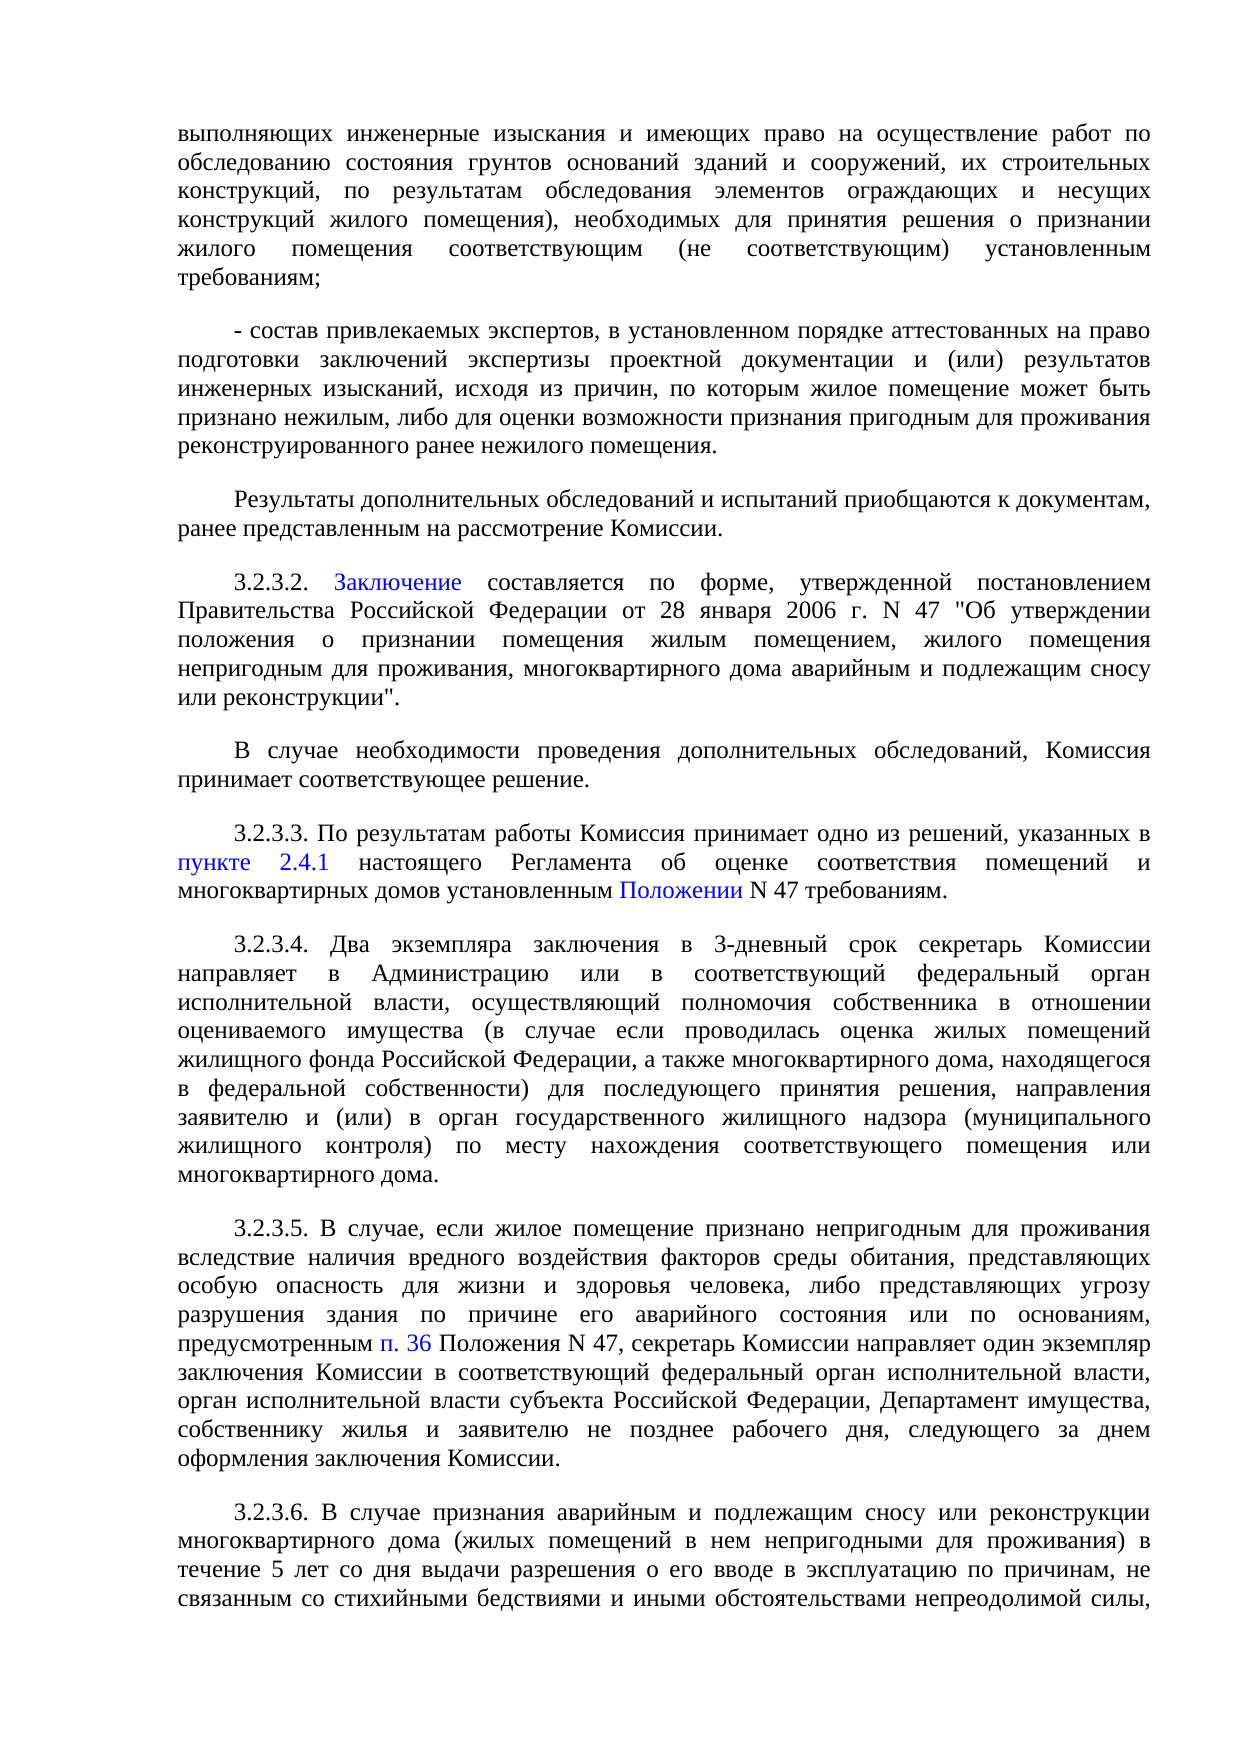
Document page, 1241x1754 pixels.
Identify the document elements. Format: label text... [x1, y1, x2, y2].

text В случае необходимости проведения дополнительных обследований, Комиссия принимает соответствующее решение. [177, 736, 1152, 793]
text 3.2.3.5. В случае, если жилое помещение признано непригодным для проживания вследствие наличия вредного воздействия факторов среды обитания, представляющих особую опасность для жизни и здоровья человека, либо представляющих угрозу разрушения здания по причине его аварийного состояния или по основаниям, предусмотренным п. 36 Положения N 47, секретарь Комиссии направляет один экземпляр заключения Комиссии в соответствующий федеральный орган исполнительной власти, орган исполнительной власти субъекта Российской Федерации, Департамент имущества, собственнику жилья и заявителю не позднее рабочего дня, следующего за днем оформления заключения Комиссии. [177, 1213, 1152, 1472]
text Результаты дополнительных обследований и испытаний приобщаются к документам, ранее представленным на рассмотрение Комиссии. [177, 484, 1152, 542]
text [177, 118, 1152, 291]
text - состав привлекаемых экспертов, в установленном порядке аттестованных на право подготовки заключений экспертизы проектной документации и (или) результатов инженерных изысканий, исходя из причин, по которым жилое помещение может быть признано нежилым, либо для оценки возможности признания пригодным для проживания реконструированного ранее нежилого помещения. [177, 316, 1152, 459]
text 3.2.3.4. Два экземпляра заключения в 3-дневный срок секретарь Комиссии направляет в Администрацию или в соответствующий федеральный орган исполнительной власти, осуществляющий полномочия собственника в отношении оцениваемого имущества (в случае если проводилась оценка жилых помещений жилищного фонда Российской Федерации, а также многоквартирного дома, находящегося в федеральной собственности) для последующего принятия решения, направления заявителю и (или) в орган государственного жилищного надзора (муниципального жилищного контроля) по месту нахождения соответствующего помещения или многоквартирного дома. [177, 929, 1152, 1188]
text 3.2.3.3. По результатам работы Комиссия принимает одно из решений, указанных в пункте 2.4.1 настоящего Регламента об оценке соответствия помещений и многоквартирных домов установленным Положении N 47 требованиям. [177, 818, 1152, 904]
text 3.2.3.2. Заключение составляется по форме, утвержденной постановлением Правительства Российской Федерации от 28 января 2006 г. N 47 "Об утверждении положения о признании помещения жилым помещением, жилого помещения непригодным для проживания, многоквартирного дома аварийным и подлежащим сносу или реконструкции". [177, 567, 1152, 711]
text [177, 1497, 1152, 1612]
